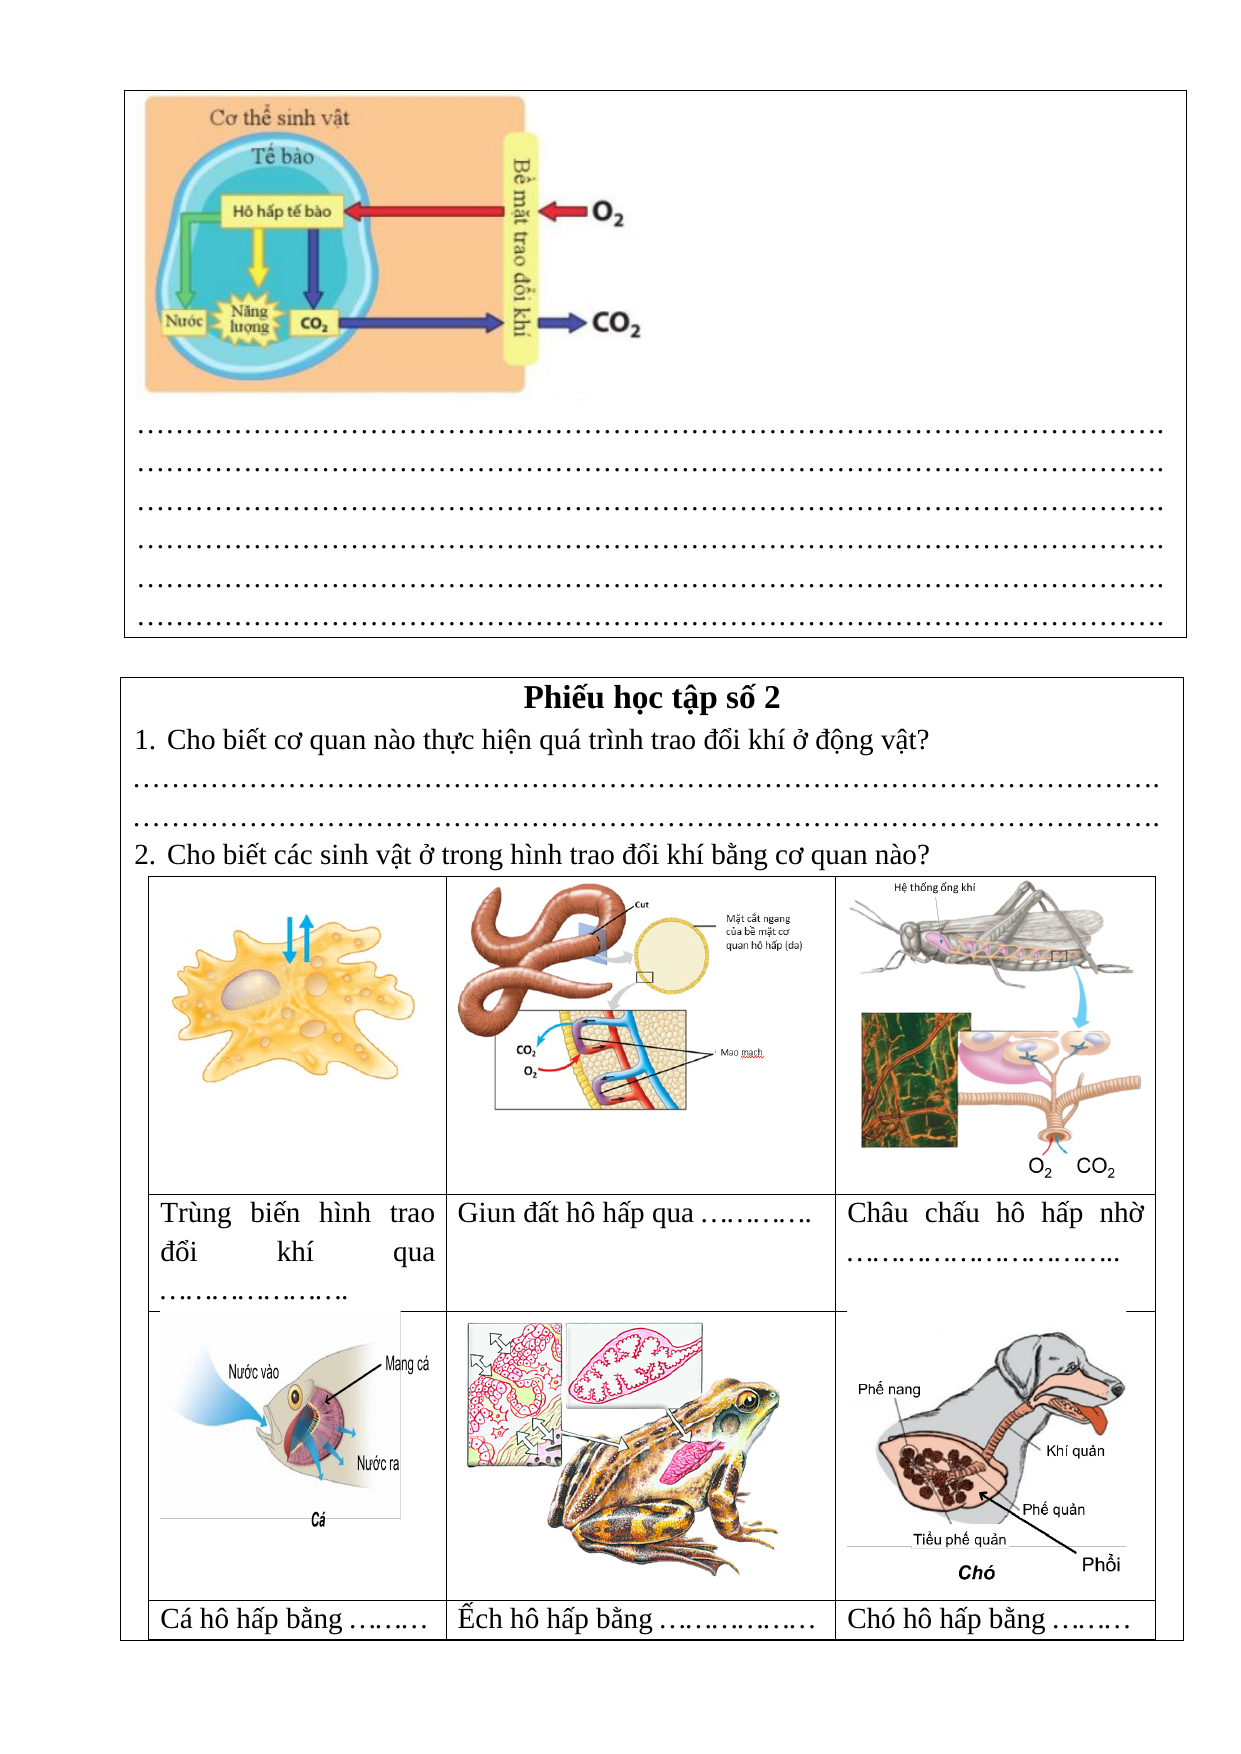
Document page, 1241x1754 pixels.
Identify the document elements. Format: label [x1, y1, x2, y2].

table_header [121, 678, 1183, 1640]
picture [847, 1311, 1132, 1595]
picture [160, 1311, 436, 1543]
picture [135, 91, 646, 401]
picture [457, 1311, 792, 1589]
picture [160, 877, 431, 1107]
table_header [125, 91, 1186, 637]
picture [457, 877, 825, 1116]
picture [847, 877, 1143, 1190]
